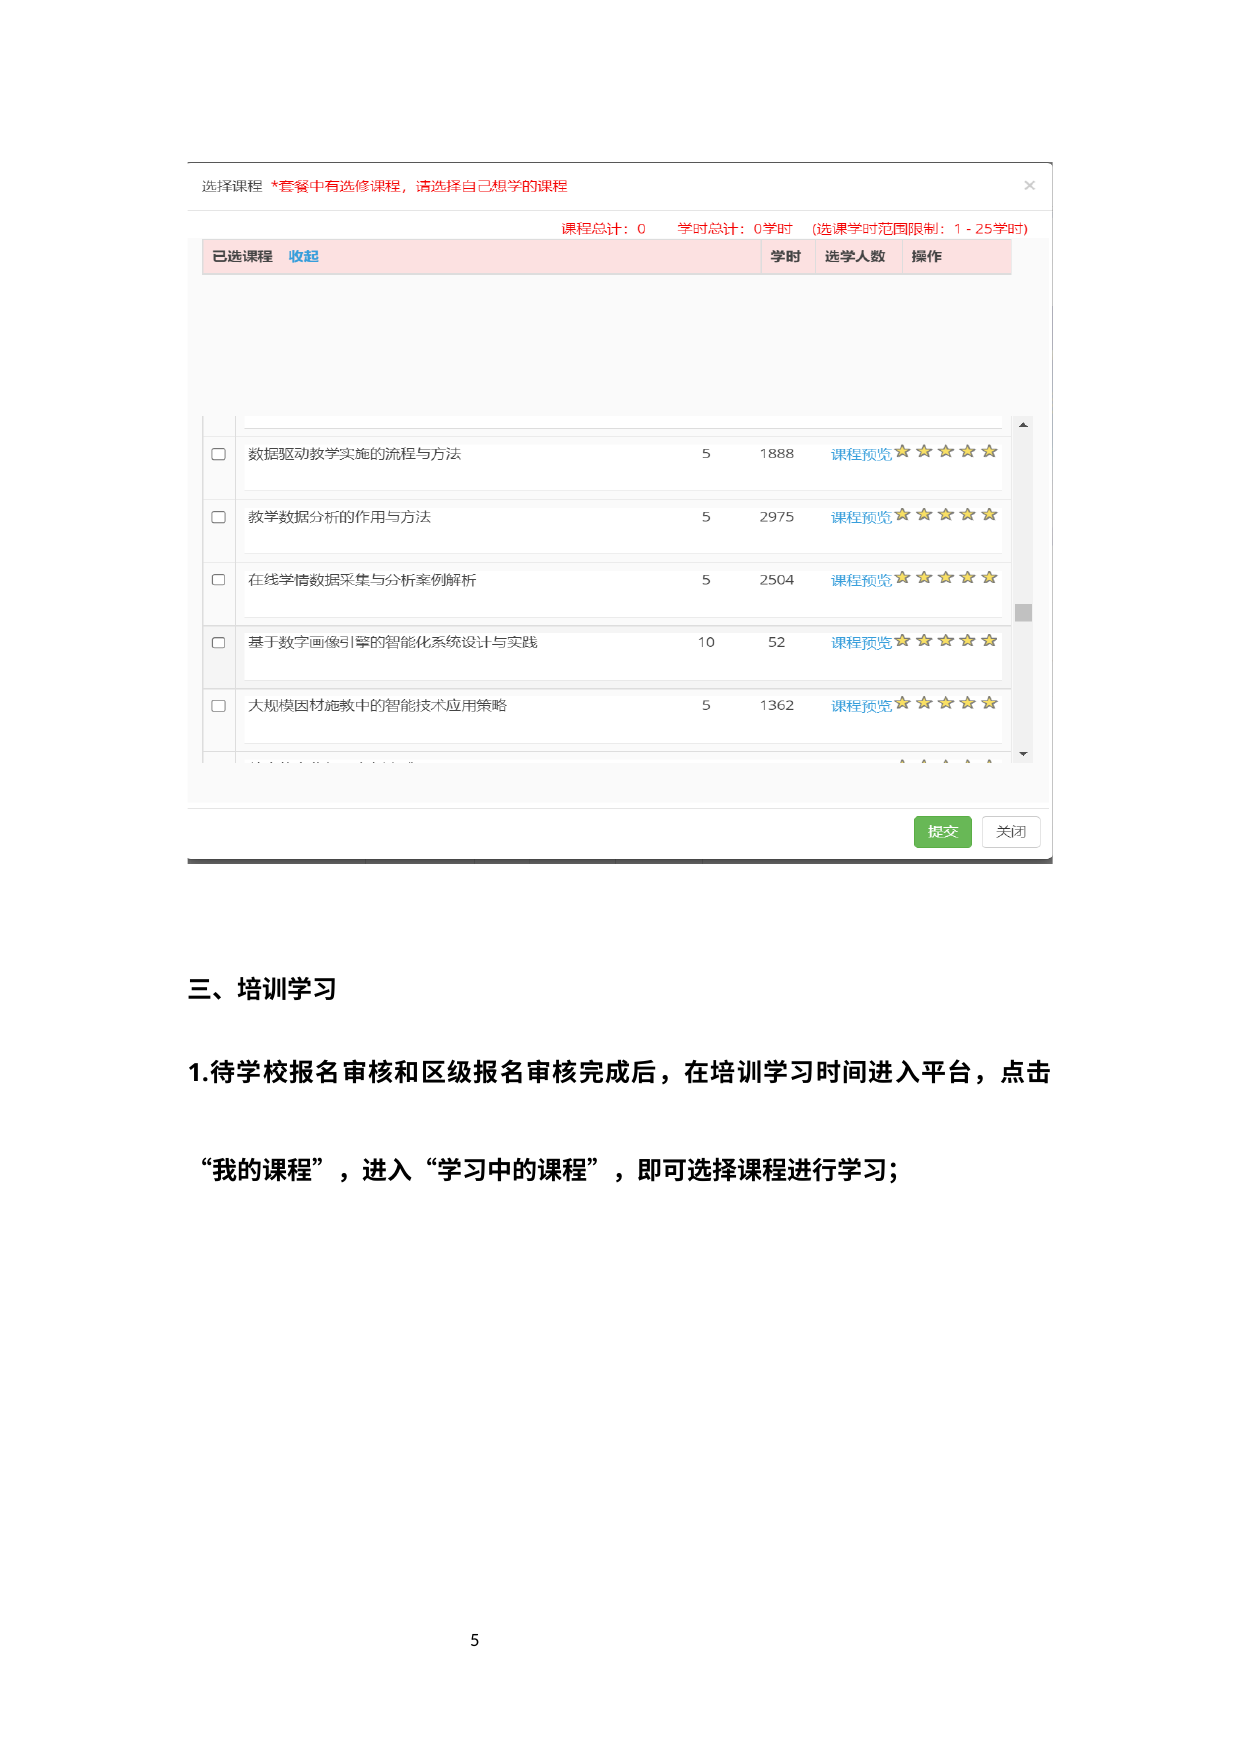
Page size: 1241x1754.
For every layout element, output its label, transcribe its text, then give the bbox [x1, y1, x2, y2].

picture [187, 162, 1053, 864]
text 三、培训学习 [187, 955, 1053, 1020]
text 1.待学校报名审核和区级报名审核完成后，在培训学习时间进入平台，点击“我的课程”，进入“学习中的课程”，即可选择课程进行学习； [187, 1038, 1053, 1201]
